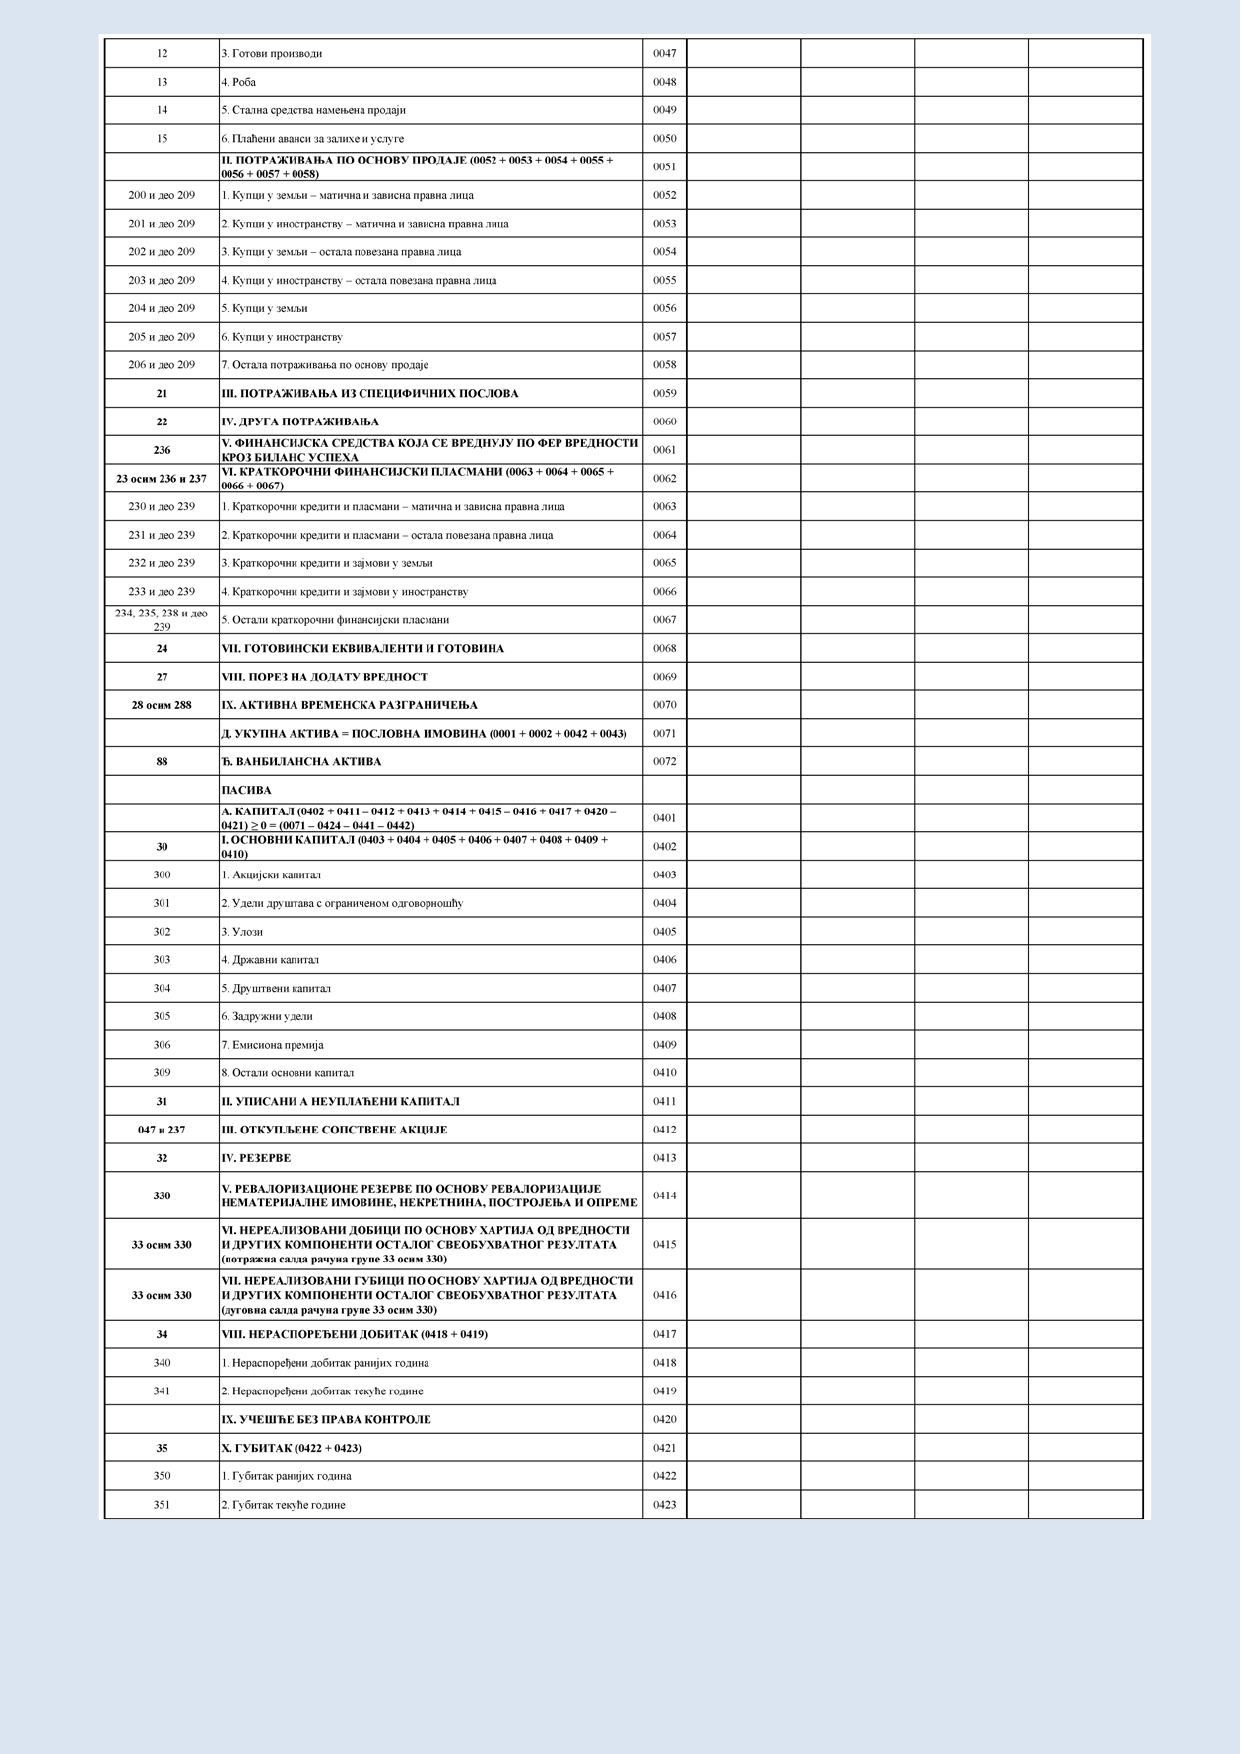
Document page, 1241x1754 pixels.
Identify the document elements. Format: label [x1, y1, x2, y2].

picture [98, 34, 1152, 1520]
